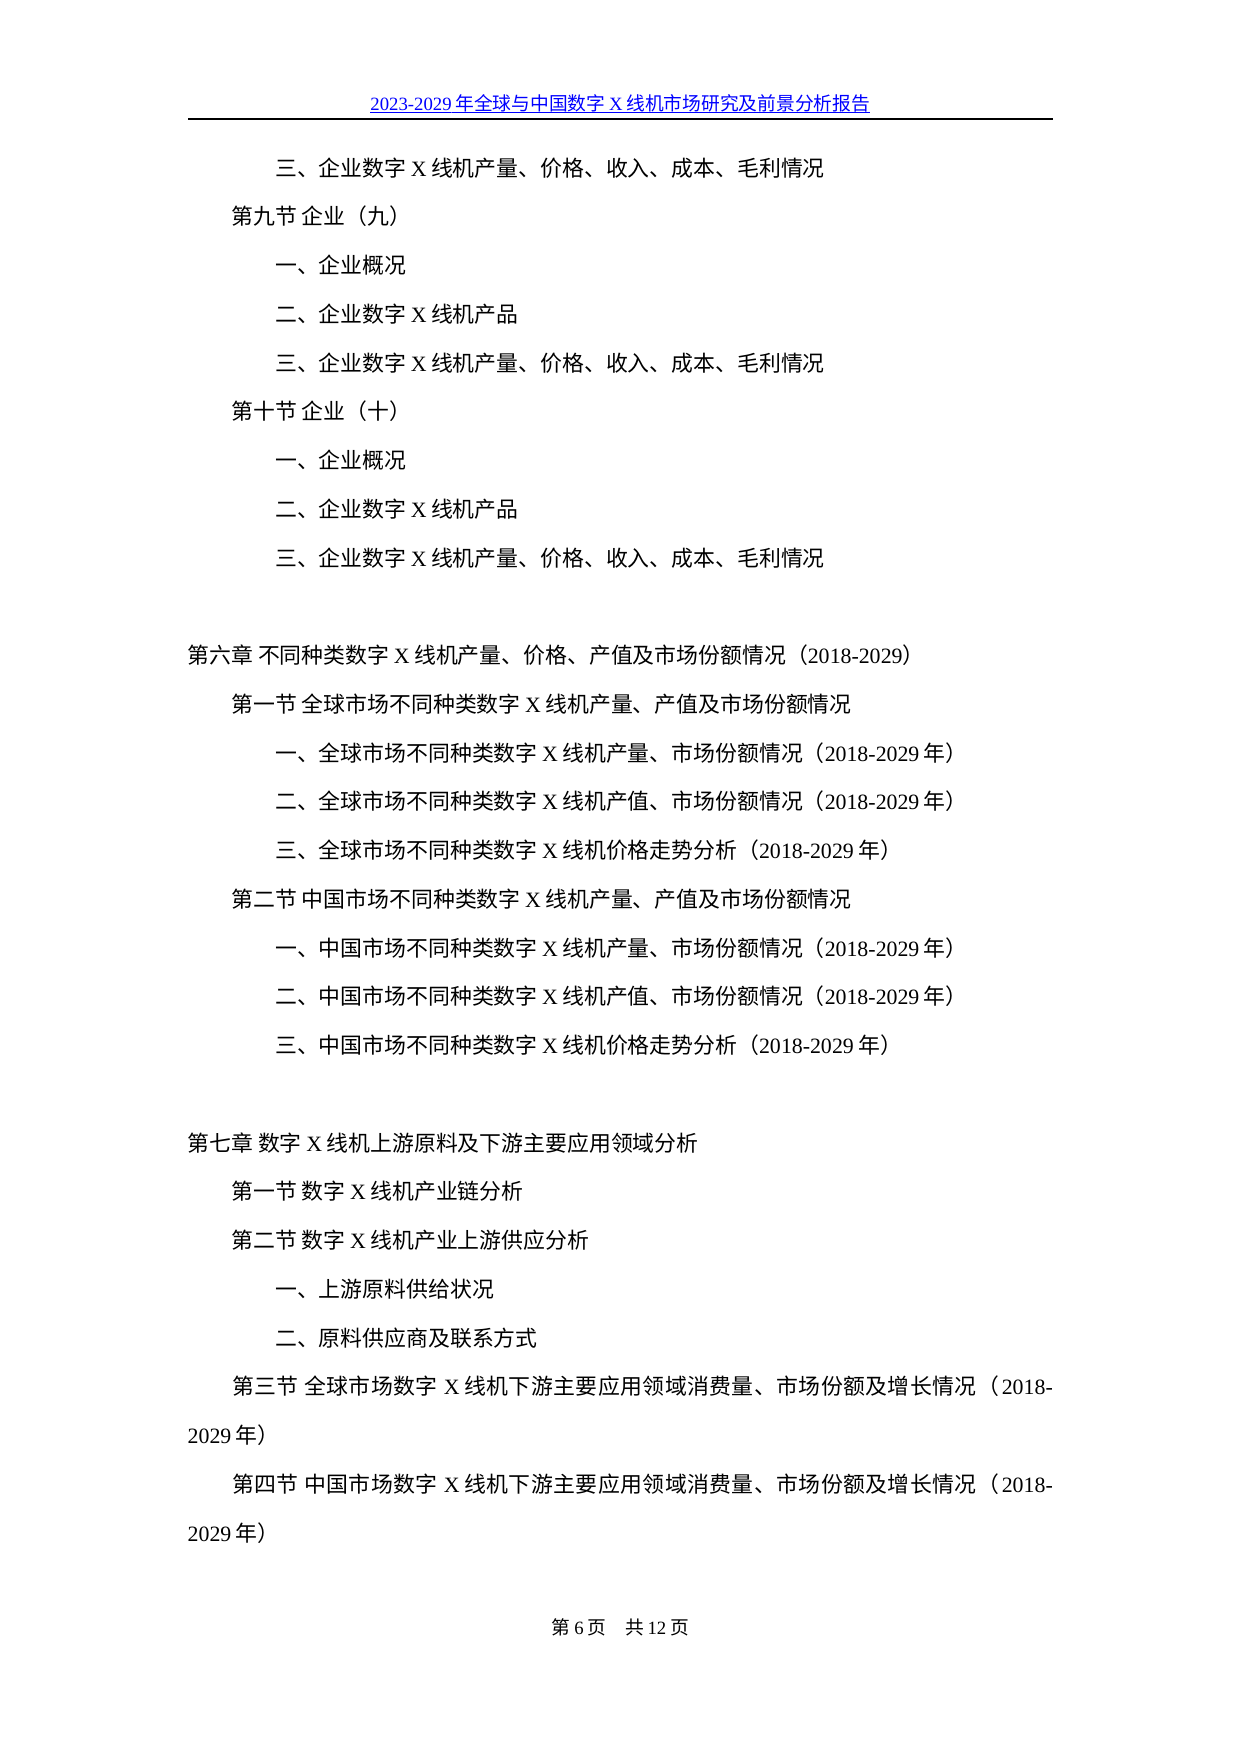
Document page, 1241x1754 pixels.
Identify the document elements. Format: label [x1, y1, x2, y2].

text [187, 150, 1053, 1548]
